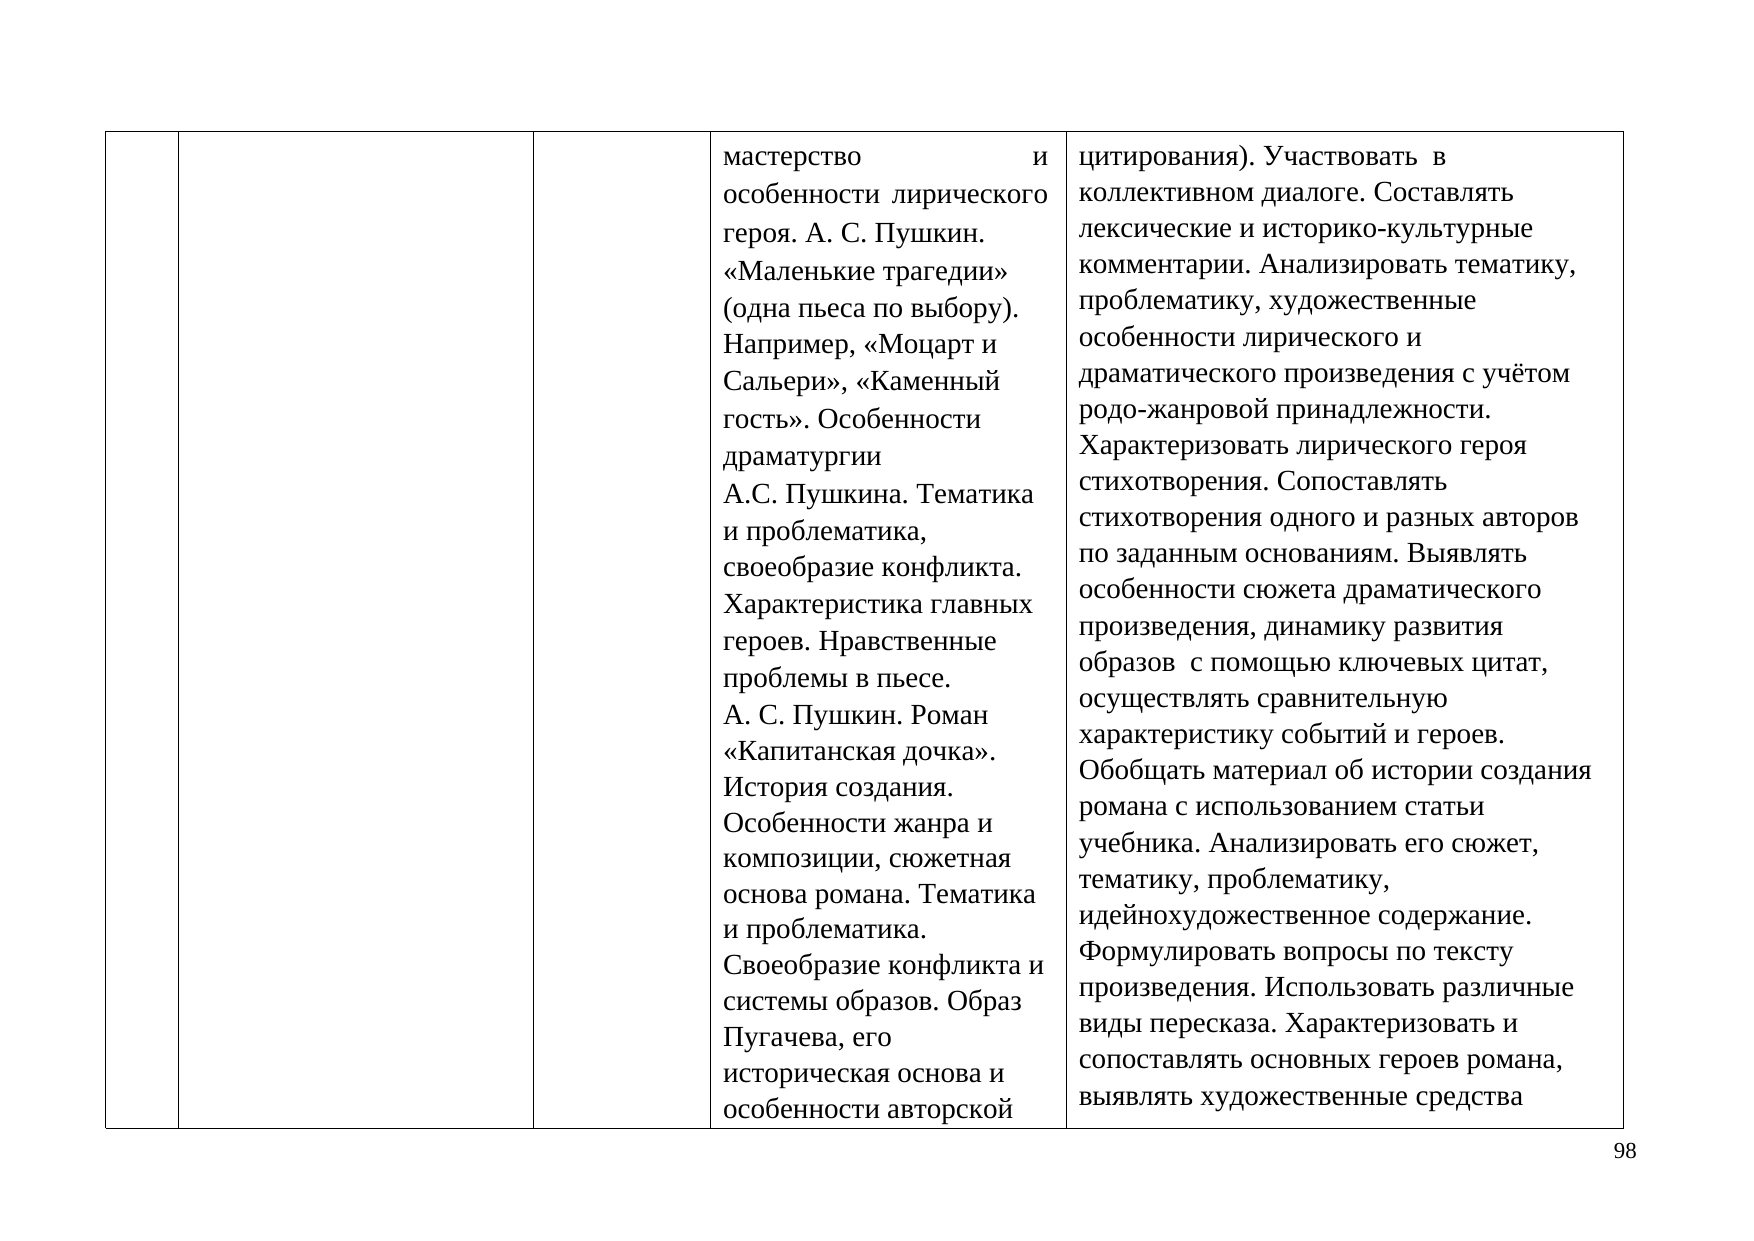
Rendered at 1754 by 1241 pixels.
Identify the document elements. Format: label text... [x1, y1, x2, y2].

table_header [106, 132, 178, 1128]
table_header [179, 132, 533, 1128]
table_header [534, 132, 710, 1128]
table_header цитирования). Участвовать в коллективном диалоге. Составлять лексические и историко-культурные комментарии. Анализировать тематику, проблематику, художественные особенности лирического и драматического произведения с учётом родо-жанровой принадлежности. Характеризовать лирического героя стихотворения. Сопоставлять стихотворения одного и разных авторов по заданным основаниям. Выявлять особенности сюжета драматического произведения, динамику развития образов с помощью ключевых цитат, осуществлять сравнительную характеристику событий и героев. Обобщать материал об истории создания романа с использованием статьи учебника. Анализировать его сюжет, тематику, проблематику, идейнохудожественное содержание. Формулировать вопросы по тексту произведения. Использовать различные виды пересказа. Характеризовать и сопоставлять основных героев романа, выявлять художественные средства [1067, 132, 1623, 1128]
table_header мастерство и особенности лирического героя. А. С. Пушкин. «Маленькие трагедии» (одна пьеса по выбору). Например, «Моцарт и Сальери», «Каменный гость». Особенности драматургии А.С. Пушкина. Тематика и проблематика, своеобразие конфликта. Характеристика главных героев. Нравственные проблемы в пьесе. А. С. Пушкин. Роман «Капитанская дочка». История создания. Особенности жанра и композиции, сюжетная основа романа. Тематика и проблематика. Своеобразие конфликта и системы образов. Образ Пугачева, его историческая основа и особенности авторской [711, 132, 1066, 1128]
